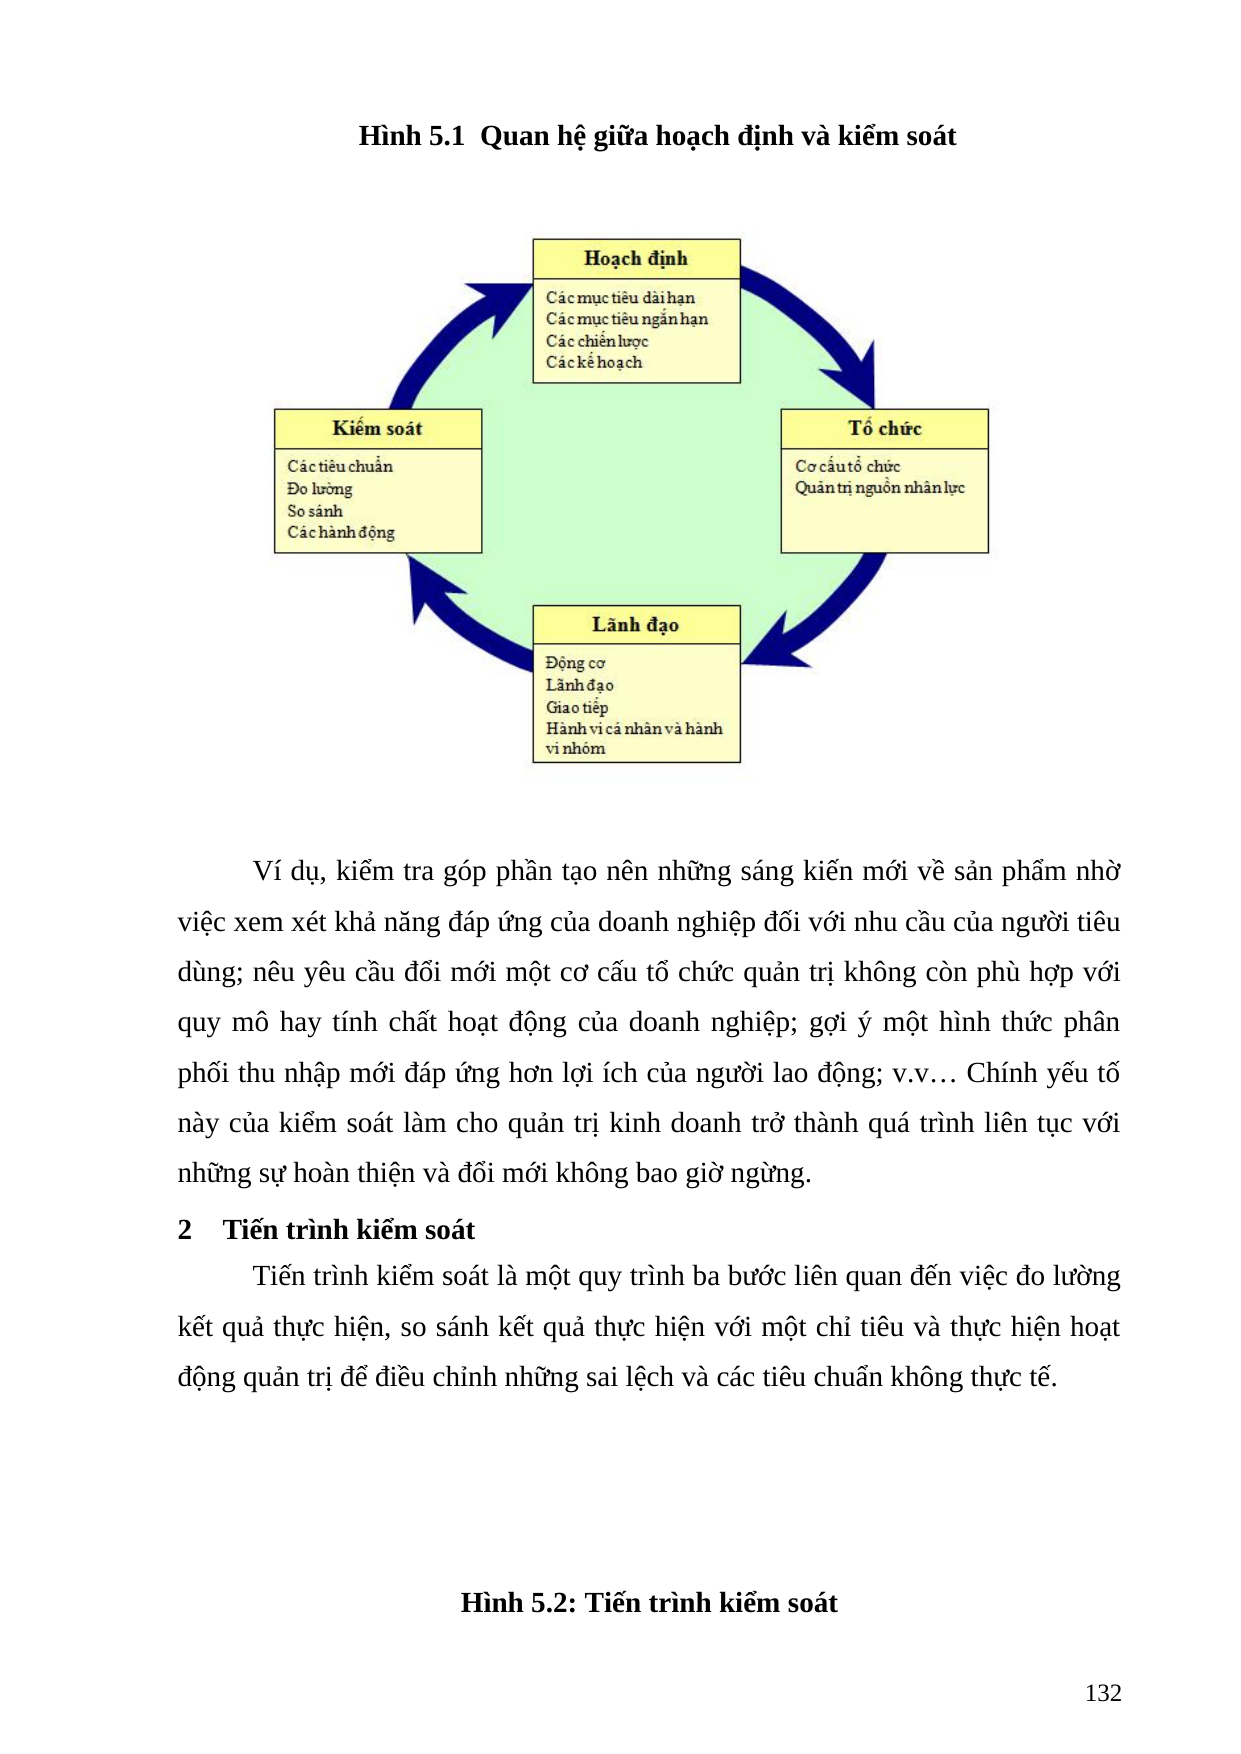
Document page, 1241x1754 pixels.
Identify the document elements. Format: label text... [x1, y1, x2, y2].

text Hình 5.2: Tiến trình kiểm soát [461, 1585, 1122, 1619]
text Hình 5.1 Quan hệ giữa hoạch định và kiểm soát [358, 118, 1122, 152]
subtitle Tiến trình kiểm soát [177, 1212, 1122, 1245]
text Ví dụ, kiểm tra góp phần tạo nên những sáng kiến mới về sản phẩm nhờ việc xem xét khả năng đáp ứng của doanh nghiệp đối với nhu cầu của người tiêu dùng; nêu yêu cầu đổi mới một cơ cấu tổ chức quản trị không còn phù hợp với quy mô hay tính chất hoạt động của doanh nghiệp; gợi ý một hình thức phân phối thu nhập mới đáp ứng hơn lợi ích của người lao động; v.v… Chính yếu tố này của kiểm soát làm cho quản trị kinh doanh trở thành quá trình liên tục với những sự hoàn thiện và đổi mới không bao giờ ngừng. [177, 853, 1122, 1189]
text Tiến trình kiểm soát là một quy trình ba bước liên quan đến việc đo lường kết quả thực hiện, so sánh kết quả thực hiện với một chỉ tiêu và thực hiện hoạt động quản trị để điều chỉnh những sai lệch và các tiêu chuẩn không thực tế. [177, 1258, 1122, 1392]
picture [228, 190, 1042, 783]
